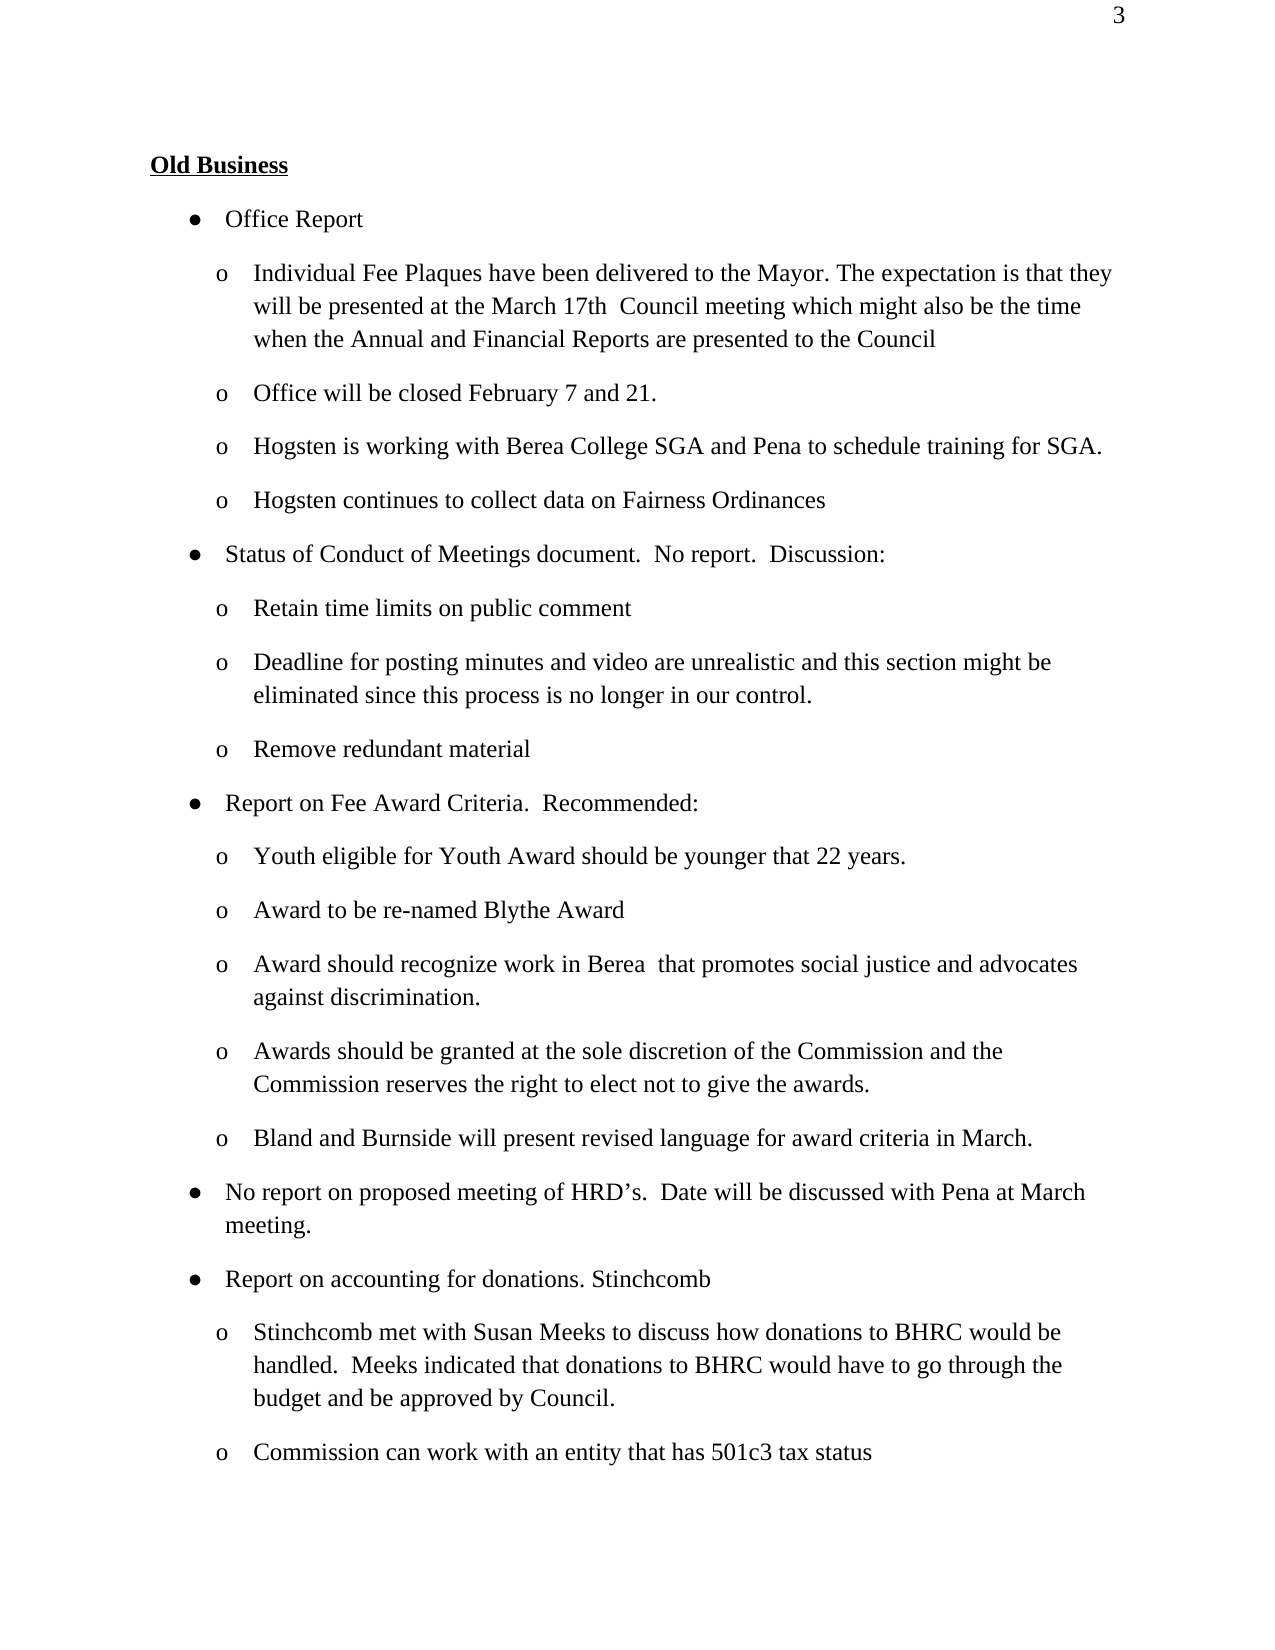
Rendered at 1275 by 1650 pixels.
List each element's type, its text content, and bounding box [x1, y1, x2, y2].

list Hogsten continues to collect data on Fairness Ordinances [216, 485, 1125, 514]
list Office Report [187, 204, 1125, 233]
list Office will be closed February 7 and 21. [216, 378, 1125, 406]
list Report on accounting for donations. Stinchcomb [187, 1264, 1125, 1292]
list Remove redundant material [216, 734, 1125, 762]
list Award to be re-named Blythe Award [216, 895, 1125, 924]
list Report on Fee Award Criteria. Recommended: [187, 788, 1125, 816]
list No report on proposed meeting of HRD’s. Date will be discussed with Pena at March meeting. [187, 1177, 1125, 1238]
list Retain time limits on public comment [216, 593, 1125, 622]
list Youth eligible for Youth Award should be younger that 22 years. [216, 841, 1125, 870]
list Stinchcomb met with Susan Meeks to discuss how donations to BHRC would be handled. Meeks indicated that donations to BHRC would have to go through the budget and be approved by Council. [216, 1317, 1125, 1412]
text Old Business [150, 150, 1125, 179]
list Hogsten is working with Berea College SGA and Pena to schedule training for SGA. [216, 431, 1125, 460]
list Commission can work with an entity that has 501c3 tax status [216, 1437, 1125, 1466]
list Award should recognize work in Berea that promotes social justice and advocates against discrimination. [216, 949, 1125, 1011]
list Bland and Burnside will present revised language for award criteria in March. [216, 1123, 1125, 1152]
list Individual Fee Plaques have been delivered to the Mayor. The expectation is that they will be presented at the March 17th Council meeting which might also be the time when the Annual and Financial Reports are presented to the Council [216, 258, 1125, 352]
list Status of Conduct of Meetings document. No report. Discussion: [187, 539, 1125, 568]
list Awards should be granted at the sole discretion of the Commission and the Commission reserves the right to elect not to give the awards. [216, 1036, 1125, 1098]
list Deadline for posting minutes and video are unrealistic and this section might be eliminated since this process is no longer in our control. [216, 647, 1125, 709]
